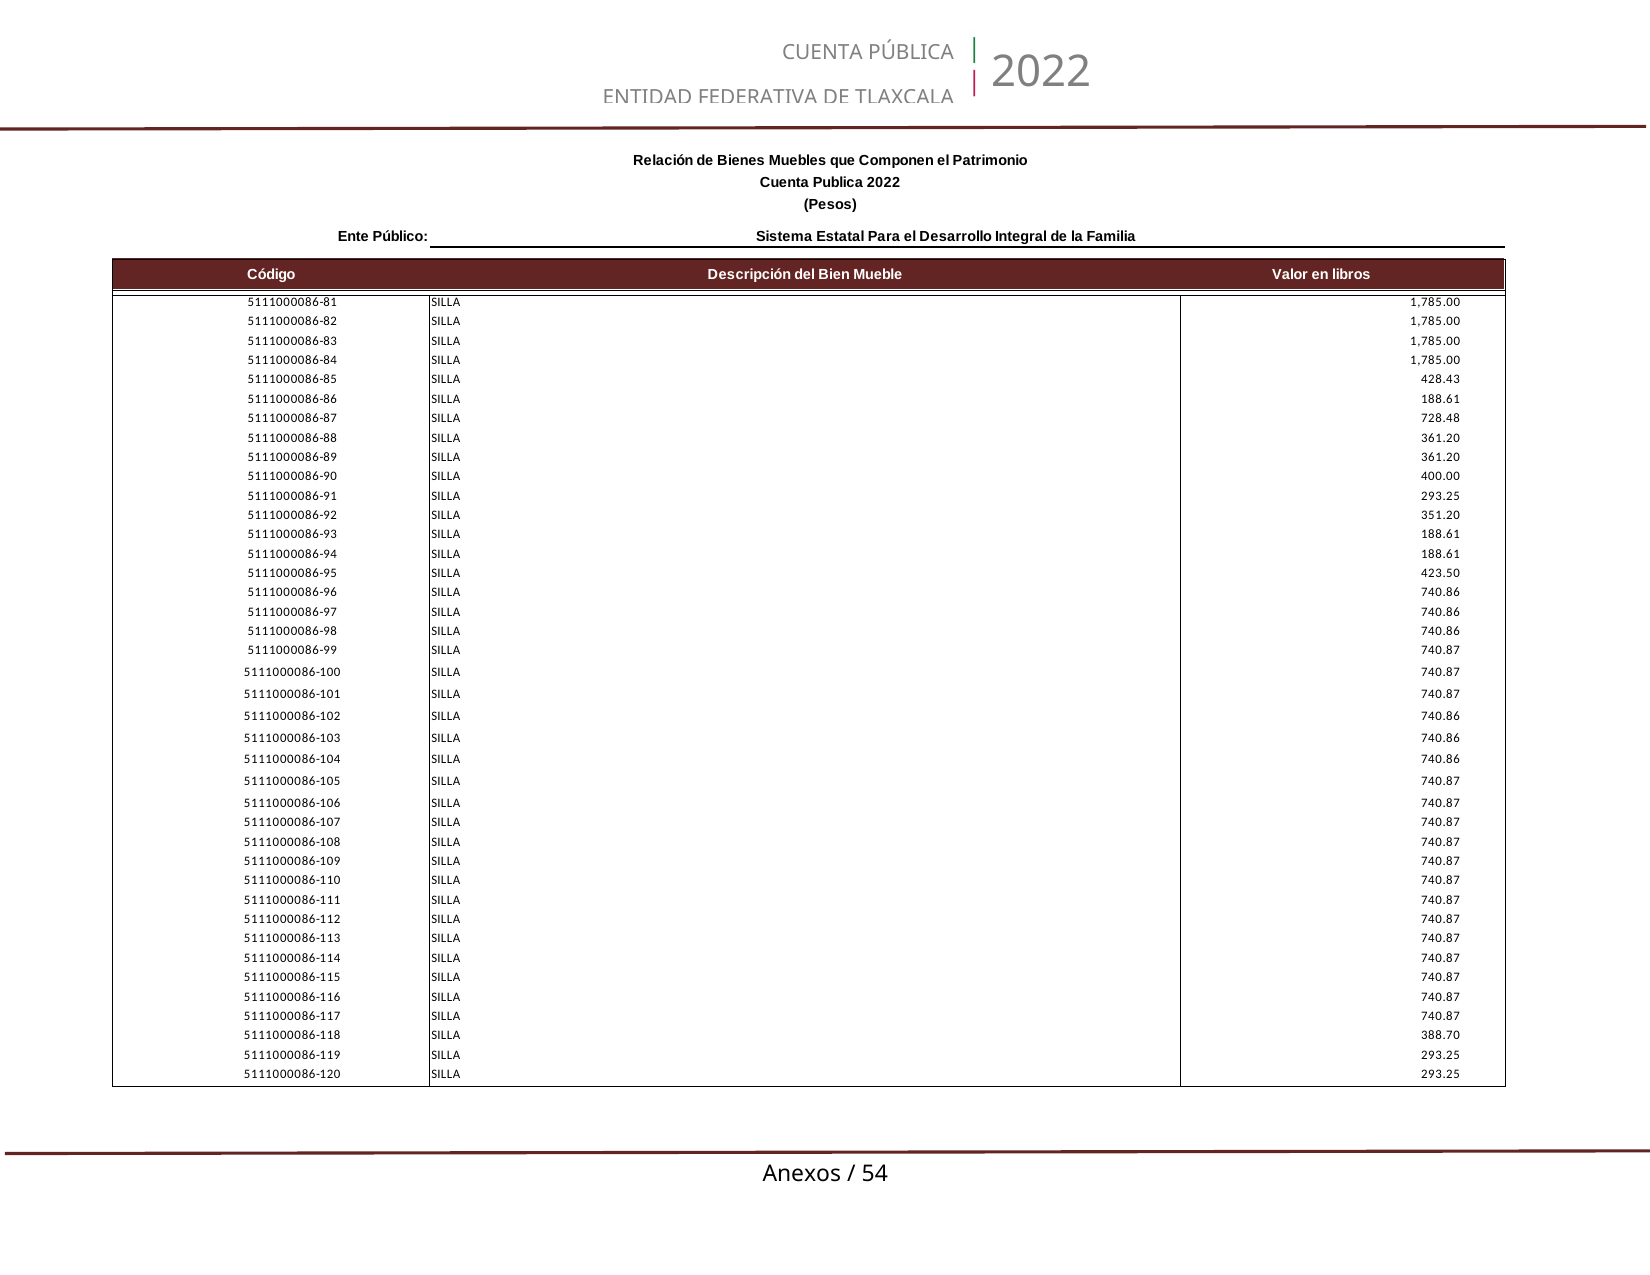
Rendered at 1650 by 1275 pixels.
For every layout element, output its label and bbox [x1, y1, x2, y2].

picture [968, 28, 985, 99]
